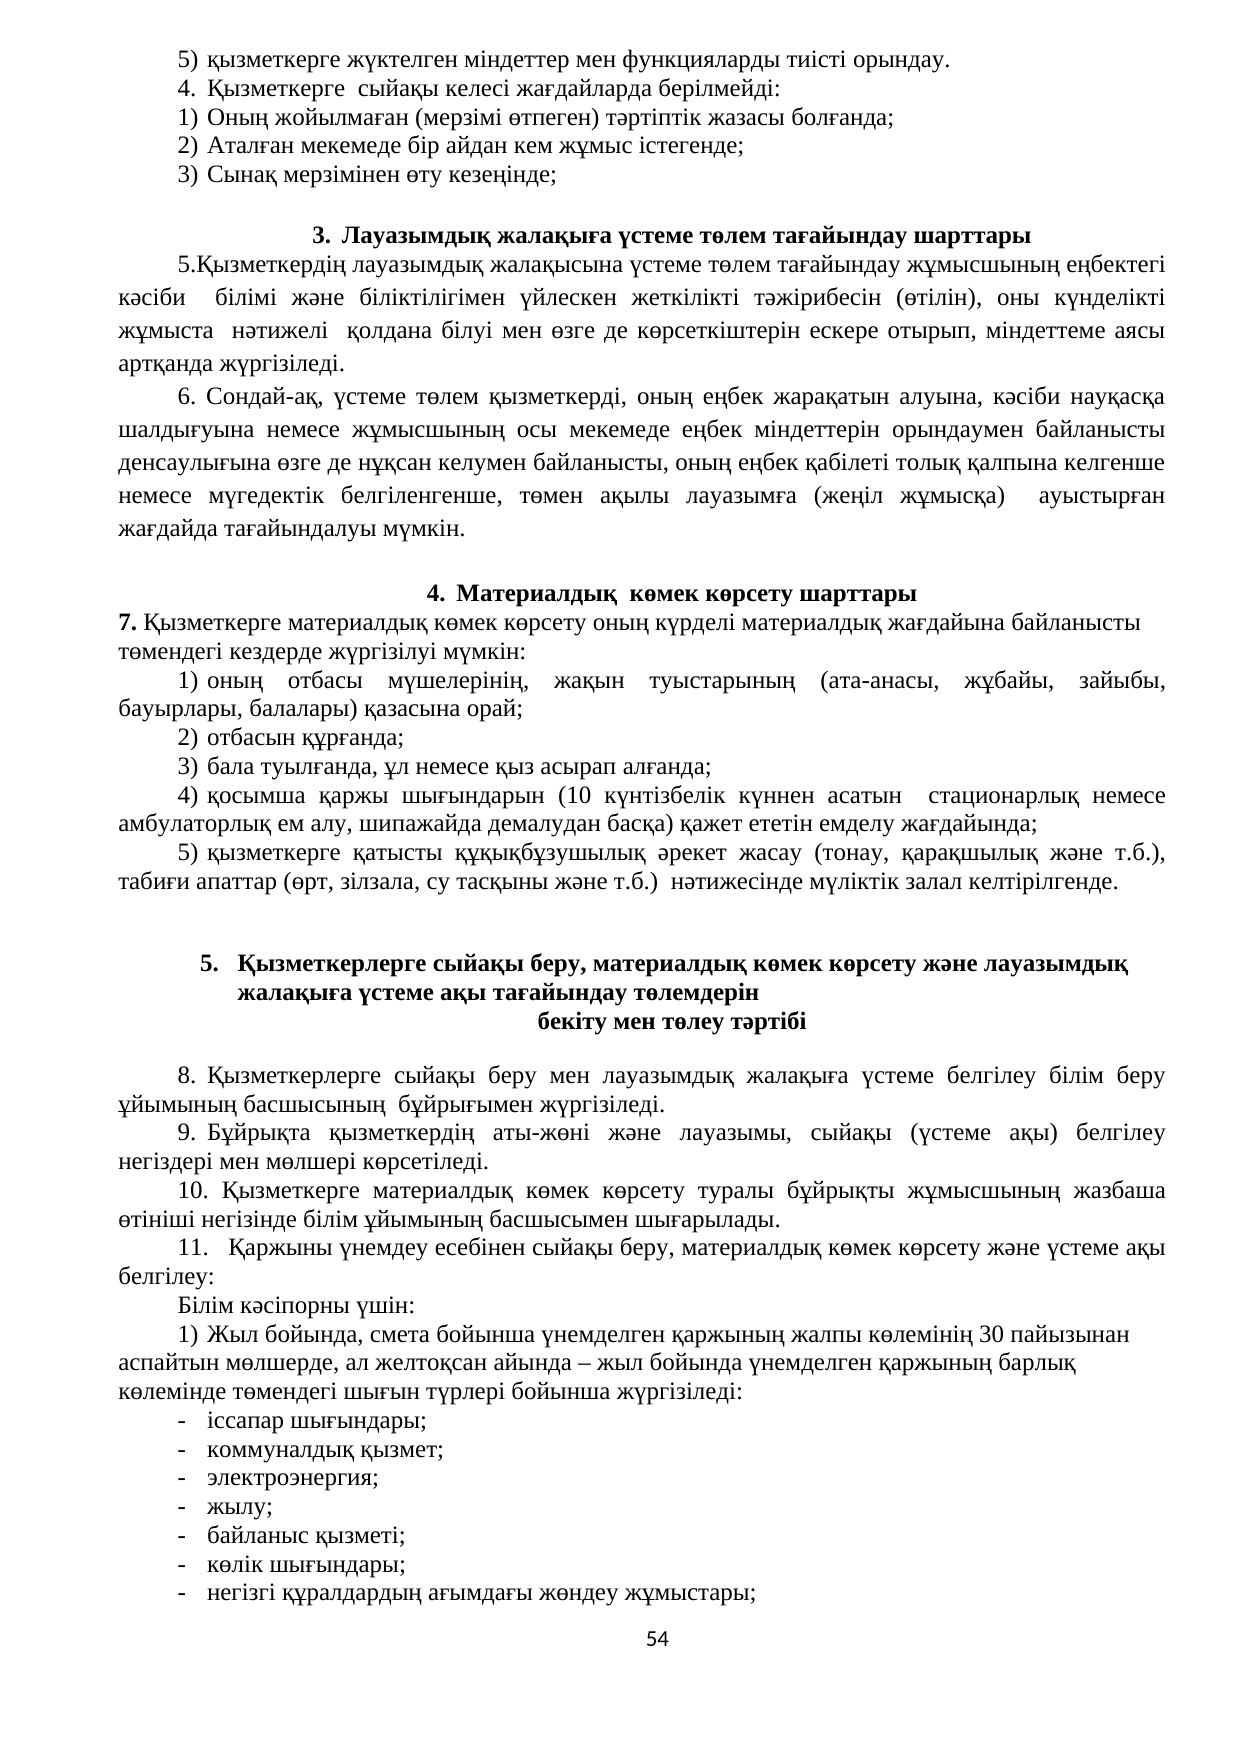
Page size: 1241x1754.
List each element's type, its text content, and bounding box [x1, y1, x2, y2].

list Бұйрықта қызметкердің аты-жөні және лауазымы, сыйақы (үстеме ақы) белгілеу негіздері мен мөлшері көрсетіледі. [118, 1117, 1167, 1175]
text 5.Қызметкердің лауазымдық жалақысына үстеме төлем тағайындау жұмысшының еңбектегі кәсіби білімі және біліктілігімен үйлескен жеткілікті тәжірибесін (өтілін), оны күнделікті жұмыста нәтижелі қолдана білуі мен өзге де көрсеткіштерін ескере отырып, міндеттеме аясы артқанда жүргізіледі. [118, 249, 1167, 377]
list жылу; [118, 1491, 1167, 1520]
list Қызметкерге материалдық көмек көрсету туралы бұйрықты жұмысшының жазбаша өтініші негізінде білім ұйымының басшысымен шығарылады. [118, 1175, 1167, 1232]
list қызметкерге қатысты құқықбұзушылық әрекет жасау (тонау, қарақшылық және т.б.), табиғи апаттар (өрт, зілзала, су тасқыны және т.б.) нәтижесінде мүліктік залал келтірілгенде. [118, 837, 1167, 895]
list Қаржыны үнемдеу есебінен сыйақы беру, материалдық көмек көрсету және үстеме ақы белгілеу: [118, 1232, 1167, 1290]
list Қызметкерлерге сыйақы беру мен лауазымдық жалақыға үстеме белгілеу білім беру ұйымының басшысының бұйрығымен жүргізіледі. [118, 1060, 1167, 1117]
list Аталған мекемеде бір айдан кем жұмыс істегенде; [118, 131, 1167, 159]
list отбасын құрғанда; [118, 722, 1167, 751]
list байланыс қызметі; [118, 1520, 1167, 1549]
list Қызметкерге сыйақы келесі жағдайларда берілмейді: [118, 73, 1167, 102]
text 6. Сондай-ақ, үстеме төлем қызметкерді, оның еңбек жарақатын алуына, кәсіби науқасқа шалдығуына немесе жұмысшының осы мекемеде еңбек міндеттерін орындаумен байланысты денсаулығына өзге де нұқсан келумен байланысты, оның еңбек қабілеті толық қалпына келгенше немесе мүгедектік белгіленгенше, төмен ақылы лауазымға (жеңіл жұмысқа) ауыстырған жағдайда тағайындалуы мүмкін. [118, 381, 1167, 542]
list көлік шығындары; [118, 1549, 1167, 1577]
text бекіту мен төлеу тәртібі [118, 1006, 1167, 1035]
list Оның жойылмаған (мерзімі өтпеген) тәртіптік жазасы болғанда; [118, 102, 1167, 131]
list оның отбасы мүшелерінің, жақын туыстарының (ата-анасы, жұбайы, зайыбы, бауырлары, балалары) қазасына орай; [118, 665, 1167, 722]
text Білім кәсіпорны үшін: [177, 1290, 1167, 1319]
list Лауазымдық жалақыға үстеме төлем тағайындау шарттары [118, 220, 1167, 249]
list Материалдық көмек көрсету шарттары [118, 578, 1167, 607]
text 7. Қызметкерге материалдық көмек көрсету оның күрделі материалдық жағдайына байланысты төмендегі кездерде жүргізілуі мүмкін: [118, 607, 1167, 665]
list негізгі құралдардың ағымдағы жөндеу жұмыстары; [118, 1577, 1167, 1606]
list қызметкерге жүктелген міндеттер мен функцияларды тиісті орындау. [118, 44, 1167, 73]
list Жыл бойында, смета бойынша үнемделген қаржының жалпы көлемінің 30 пайызынан аспайтын мөлшерде, ал желтоқсан айында – жыл бойында үнемделген қаржының барлық көлемінде төмендегі шығын түрлері бойынша жүргізіледі: [118, 1319, 1167, 1405]
list коммуналдық қызмет; [118, 1434, 1167, 1462]
list Сынақ мерзімінен өту кезеңінде; [118, 159, 1167, 188]
list қосымша қаржы шығындарын (10 күнтізбелік күннен асатын стационарлық немесе амбулаторлық ем алу, шипажайда демалудан басқа) қажет ететін емделу жағдайында; [118, 780, 1167, 837]
list іссапар шығындары; [118, 1405, 1167, 1434]
list Қызметкерлерге сыйақы беру, материалдық көмек көрсету және лауазымдық жалақыға үстеме ақы тағайындау төлемдерін [200, 948, 1167, 1006]
list электроэнергия; [118, 1462, 1167, 1491]
list бала туылғанда, ұл немесе қыз асырап алғанда; [118, 751, 1167, 780]
